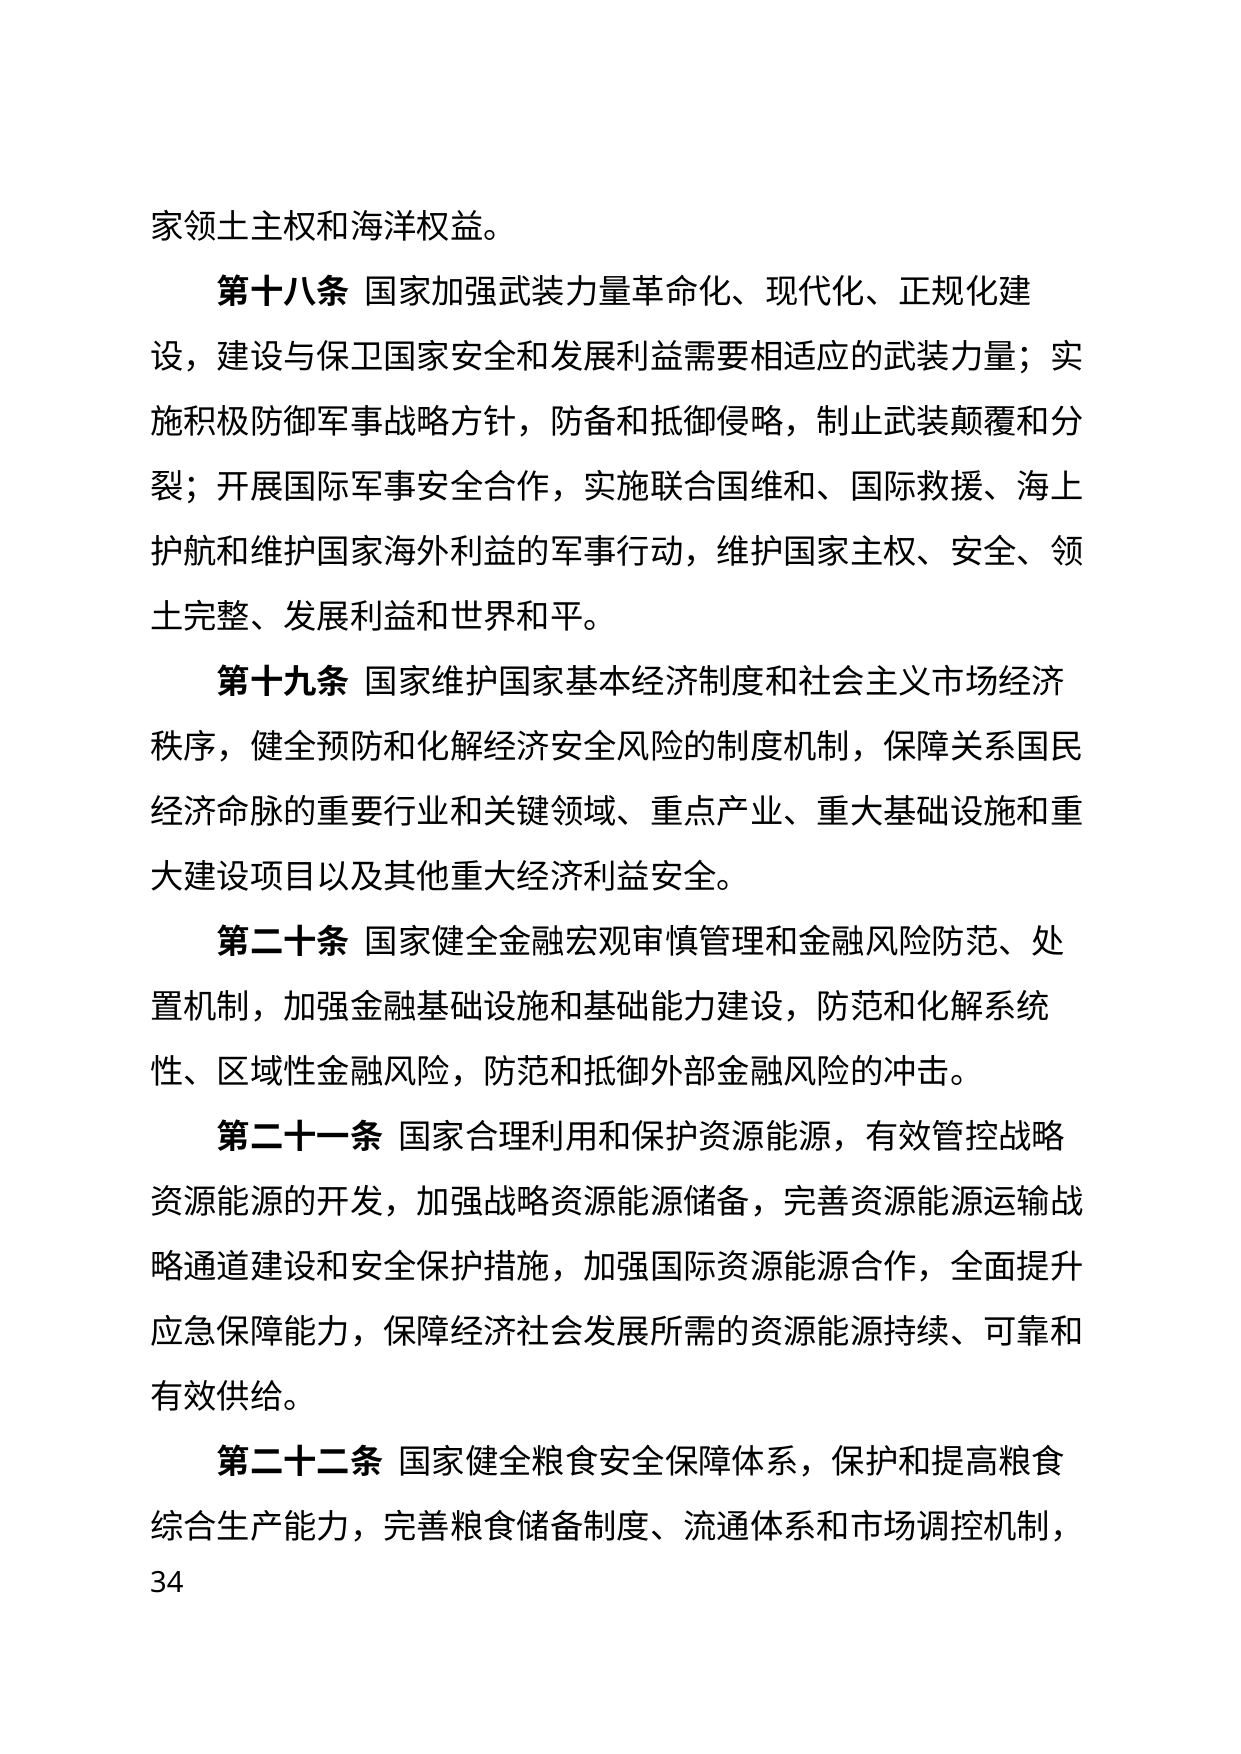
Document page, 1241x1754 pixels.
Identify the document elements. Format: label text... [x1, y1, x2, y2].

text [150, 1427, 1090, 1557]
text 第十八条 国家加强武装力量革命化、现代化、正规化建设，建设与保卫国家安全和发展利益需要相适应的武装力量；实施积极防御军事战略方针，防备和抵御侵略，制止武装颠覆和分裂；开展国际军事安全合作，实施联合国维和、国际救援、海上护航和维护国家海外利益的军事行动，维护国家主权、安全、领土完整、发展利益和世界和平。 [150, 257, 1090, 647]
text 第十九条 国家维护国家基本经济制度和社会主义市场经济秩序，健全预防和化解经济安全风险的制度机制，保障关系国民经济命脉的重要行业和关键领域、重点产业、重大基础设施和重大建设项目以及其他重大经济利益安全。 [150, 647, 1090, 907]
text 第二十一条 国家合理利用和保护资源能源，有效管控战略资源能源的开发，加强战略资源能源储备，完善资源能源运输战略通道建设和安全保护措施，加强国际资源能源合作，全面提升应急保障能力，保障经济社会发展所需的资源能源持续、可靠和有效供给。 [150, 1102, 1090, 1427]
text 第二十条 国家健全金融宏观审慎管理和金融风险防范、处置机制，加强金融基础设施和基础能力建设，防范和化解系统性、区域性金融风险，防范和抵御外部金融风险的冲击。 [150, 907, 1090, 1102]
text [150, 192, 1090, 257]
